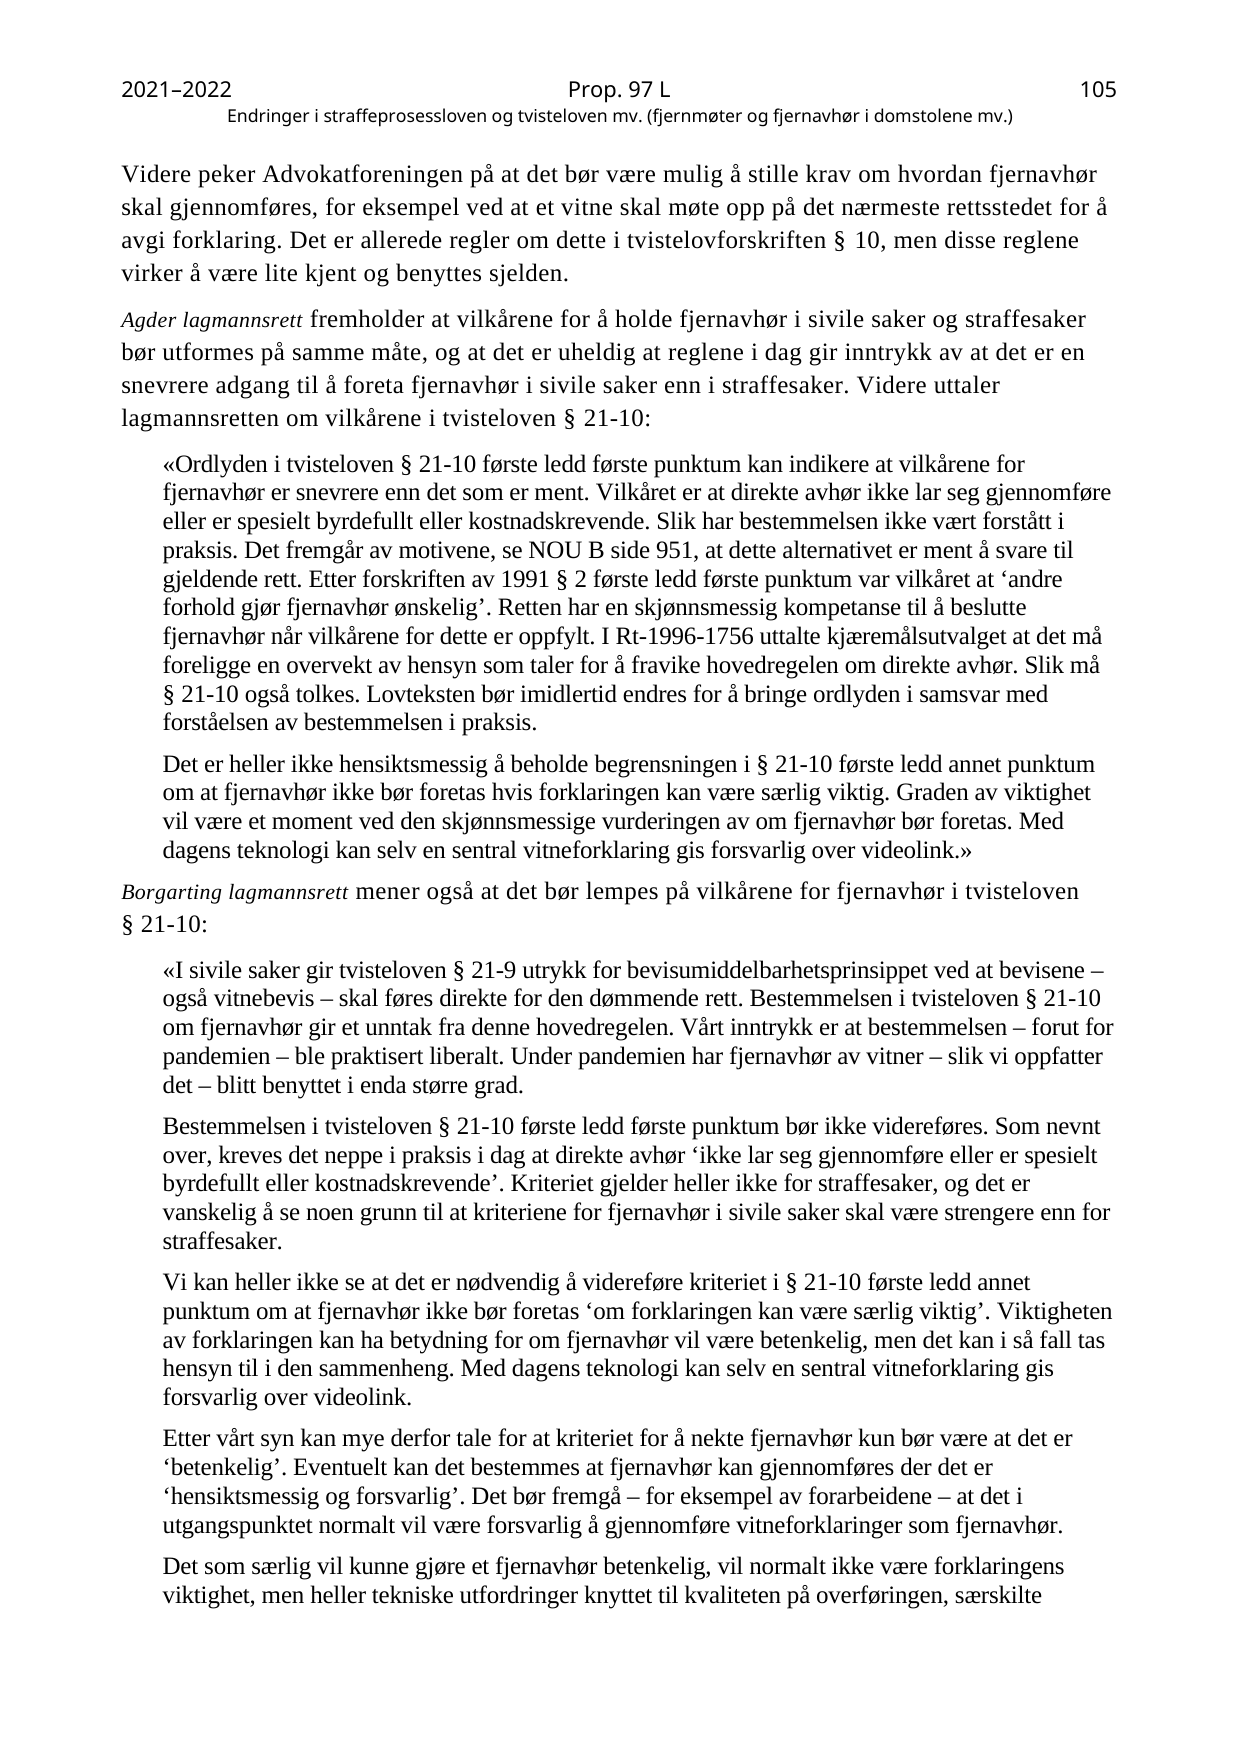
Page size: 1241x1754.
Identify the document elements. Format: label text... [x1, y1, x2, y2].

text Etter vårt syn kan mye derfor tale for at kriteriet for å nekte fjernavhør kun bør være at det er ‘betenkelig’. Eventuelt kan det bestemmes at fjernavhør kan gjennomføres der det er ‘hensiktsmessig og forsvarlig’. Det bør fremgå – for eksempel av forarbeidene – at det i utgangspunktet normalt vil være forsvarlig å gjennomføre vitneforklaringer som fjernavhør. [162, 1423, 1119, 1538]
text Bestemmelsen i tvisteloven § 21-10 første ledd første punktum bør ikke videreføres. Som nevnt over, kreves det neppe i praksis i dag at direkte avhør ‘ikke lar seg gjennomføre eller er spesielt byrdefullt eller kostnadskrevende’. Kriteriet gjelder heller ikke for straffesaker, og det er vanskelig å se noen grunn til at kriteriene for fjernavhør i sivile saker skal være strengere enn for straffesaker. [162, 1111, 1119, 1255]
text «Ordlyden i tvisteloven § 21-10 første ledd første punktum kan indikere at vilkårene for fjernavhør er snevrere enn det som er ment. Vilkåret er at direkte avhør ikke lar seg gjennomføre eller er spesielt byrdefullt eller kostnadskrevende. Slik har bestemmelsen ikke vært forstått i praksis. Det fremgår av motivene, se NOU B side 951, at dette alternativet er ment å svare til gjeldende rett. Etter forskriften av 1991 § 2 første ledd første punktum var vilkåret at ‘andre forhold gjør fjernavhør ønskelig’. Retten har en skjønnsmessig kompetanse til å beslutte fjernavhør når vilkårene for dette er oppfylt. I Rt-1996-1756 uttalte kjæremålsutvalget at det må foreligge en overvekt av hensyn som taler for å fravike hovedregelen om direkte avhør. Slik må § 21-10 også tolkes. Lovteksten bør imidlertid endres for å bringe ordlyden i samsvar med forståelsen av bestemmelsen i praksis. [162, 449, 1119, 736]
text Det er heller ikke hensiktsmessig å beholde begrensningen i § 21-10 første ledd annet punktum om at fjernavhør ikke bør foretas hvis forklaringen kan være særlig viktig. Graden av viktighet vil være et moment ved den skjønnsmessige vurderingen av om fjernavhør bør foretas. Med dagens teknologi kan selv en sentral vitneforklaring gis forsvarlig over videolink.» [162, 749, 1119, 864]
text Videre peker Advokatforeningen på at det bør være mulig å stille krav om hvordan fjernavhør skal gjennomføres, for eksempel ved at et vitne skal møte opp på det nærmeste rettsstedet for å avgi forklaring. Det er allerede regler om dette i tvistelovforskriften § 10, men disse reglene virker å være lite kjent og benyttes sjelden. [121, 159, 1119, 287]
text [162, 1551, 1119, 1608]
text Vi kan heller ikke se at det er nødvendig å videreføre kriteriet i § 21-10 første ledd annet punktum om at fjernavhør ikke bør foretas ‘om forklaringen kan være særlig viktig’. Viktigheten av forklaringen kan ha betydning for om fjernavhør vil være betenkelig, men det kan i så fall tas hensyn til i den sammenheng. Med dagens teknologi kan selv en sentral vitneforklaring gis forsvarlig over videolink. [162, 1267, 1119, 1411]
text Agder lagmannsrett fremholder at vilkårene for å holde fjernavhør i sivile saker og straffesaker bør utformes på samme måte, og at det er uheldig at reglene i dag gir inntrykk av at det er en snevrere adgang til å foreta fjernavhør i sivile saker enn i straffesaker. Videre uttaler lagmannsretten om vilkårene i tvisteloven § 21-10: [121, 304, 1119, 432]
text Borgarting lagmannsrett mener også at det bør lempes på vilkårene for fjernavhør i tvisteloven § 21-10: [121, 876, 1119, 938]
text «I sivile saker gir tvisteloven § 21-9 utrykk for bevisumiddelbarhetsprinsippet ved at bevisene – også vitnebevis – skal føres direkte for den dømmende rett. Bestemmelsen i tvisteloven § 21-10 om fjernavhør gir et unntak fra denne hovedregelen. Vårt inntrykk er at bestemmelsen – forut for pandemien – ble praktisert liberalt. Under pandemien har fjernavhør av vitner – slik vi oppfatter det – blitt benyttet i enda større grad. [162, 955, 1119, 1098]
